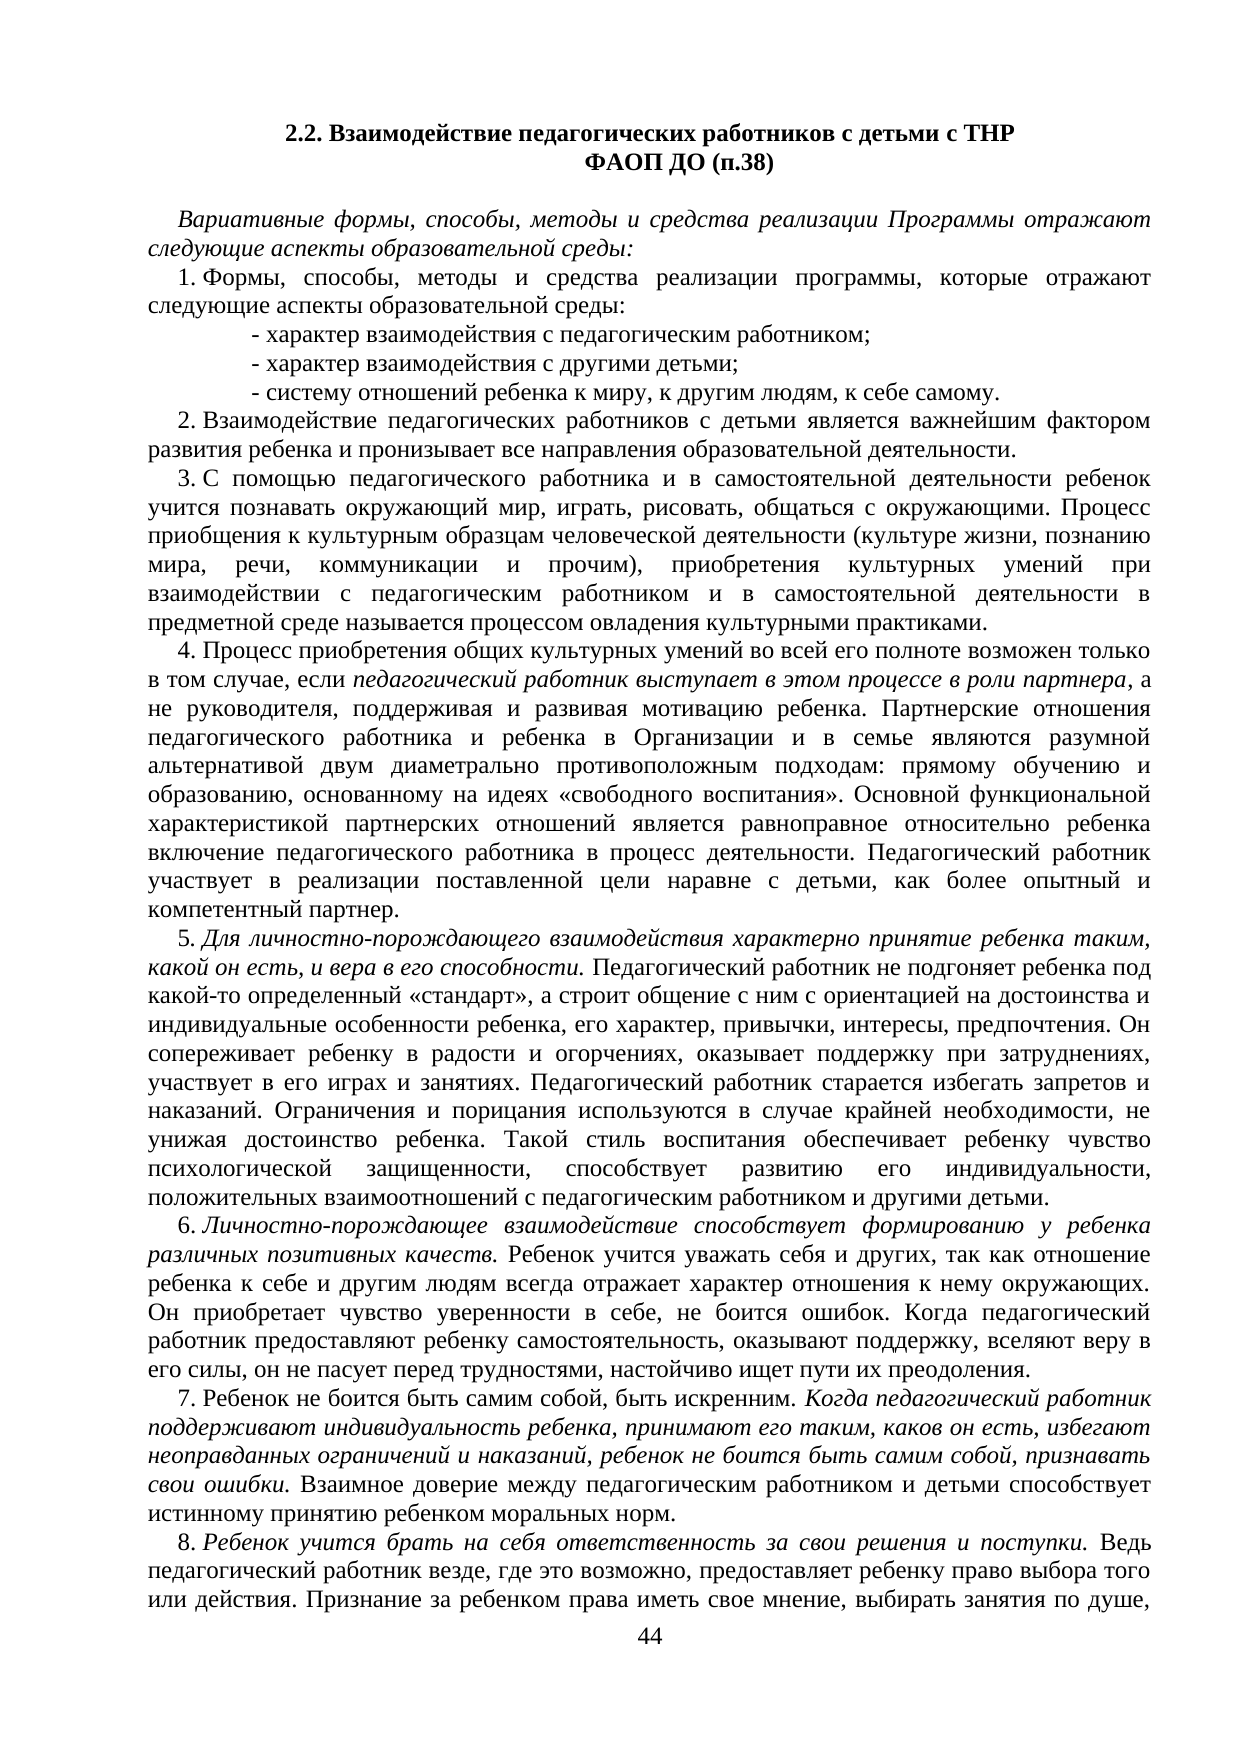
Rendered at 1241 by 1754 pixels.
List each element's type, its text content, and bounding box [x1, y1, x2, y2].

text 5. Для личностно-порождающего взаимодействия характерно принятие ребенка таким, какой он есть, и вера в его способности. Педагогический работник не подгоняет ребенка под какой-то определенный «стандарт», а строит общение с ним с ориентацией на достоинства и индивидуальные особенности ребенка, его характер, привычки, интересы, предпочтения. Он сопереживает ребенку в радости и огорчениях, оказывает поддержку при затруднениях, участвует в его играх и занятиях. Педагогический работник старается избегать запретов и наказаний. Ограничения и порицания используются в случае крайней необходимости, не унижая достоинство ребенка. Такой стиль воспитания обеспечивает ребенку чувство психологической защищенности, способствует развитию его индивидуальности, положительных взаимоотношений с педагогическим работником и другими детьми. [148, 923, 1152, 1211]
text - характер взаимодействия с другими детьми; [148, 348, 1152, 377]
text - характер взаимодействия с педагогическим работником; [148, 319, 1152, 348]
text 6. Личностно-порождающее взаимодействие способствует формированию у ребенка различных позитивных качеств. Ребенок учится уважать себя и других, так как отношение ребенка к себе и другим людям всегда отражает характер отношения к нему окружающих. Он приобретает чувство уверенности в себе, не боится ошибок. Когда педагогический работник предоставляют ребенку самостоятельность, оказывают поддержку, вселяют веру в его силы, он не пасует перед трудностями, настойчиво ищет пути их преодоления. [148, 1211, 1152, 1383]
text 7. Ребенок не боится быть самим собой, быть искренним. Когда педагогический работник поддерживают индивидуальность ребенка, принимают его таким, каков он есть, избегают неоправданных ограничений и наказаний, ребенок не боится быть самим собой, признавать свои ошибки. Взаимное доверие между педагогическим работником и детьми способствует истинному принятию ребенком моральных норм. [148, 1383, 1152, 1527]
text Вариативные формы, способы, методы и средства реализации Программы отражают следующие аспекты образовательной среды: [148, 204, 1152, 262]
text 1. Формы, способы, методы и средства реализации программы, которые отражают следующие аспекты образовательной среды: [148, 262, 1152, 319]
text ФАОП ДО (п.38) [148, 147, 1152, 176]
text 3. С помощью педагогического работника и в самостоятельной деятельности ребенок учится познавать окружающий мир, играть, рисовать, общаться с окружающими. Процесс приобщения к культурным образцам человеческой деятельности (культуре жизни, познанию мира, речи, коммуникации и прочим), приобретения культурных умений при взаимодействии с педагогическим работником и в самостоятельной деятельности в предметной среде называется процессом овладения культурными практиками. [148, 463, 1152, 636]
text - систему отношений ребенка к миру, к другим людям, к себе самому. [148, 377, 1152, 406]
text 4. Процесс приобретения общих культурных умений во всей его полноте возможен только в том случае, если педагогический работник выступает в этом процессе в роли партнера, а не руководителя, поддерживая и развивая мотивацию ребенка. Партнерские отношения педагогического работника и ребенка в Организации и в семье являются разумной альтернативой двум диаметрально противоположным подходам: прямому обучению и образованию, основанному на идеях «свободного воспитания». Основной функциональной характеристикой партнерских отношений является равноправное относительно ребенка включение педагогического работника в процесс деятельности. Педагогический работник участвует в реализации поставленной цели наравне с детьми, как более опытный и компетентный партнер. [148, 636, 1152, 923]
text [148, 1527, 1152, 1613]
text 2. Взаимодействие педагогических работников с детьми является важнейшим фактором развития ребенка и пронизывает все направления образовательной деятельности. [148, 406, 1152, 463]
text 2.2. Взаимодействие педагогических работников с детьми c ТНР [148, 118, 1152, 147]
